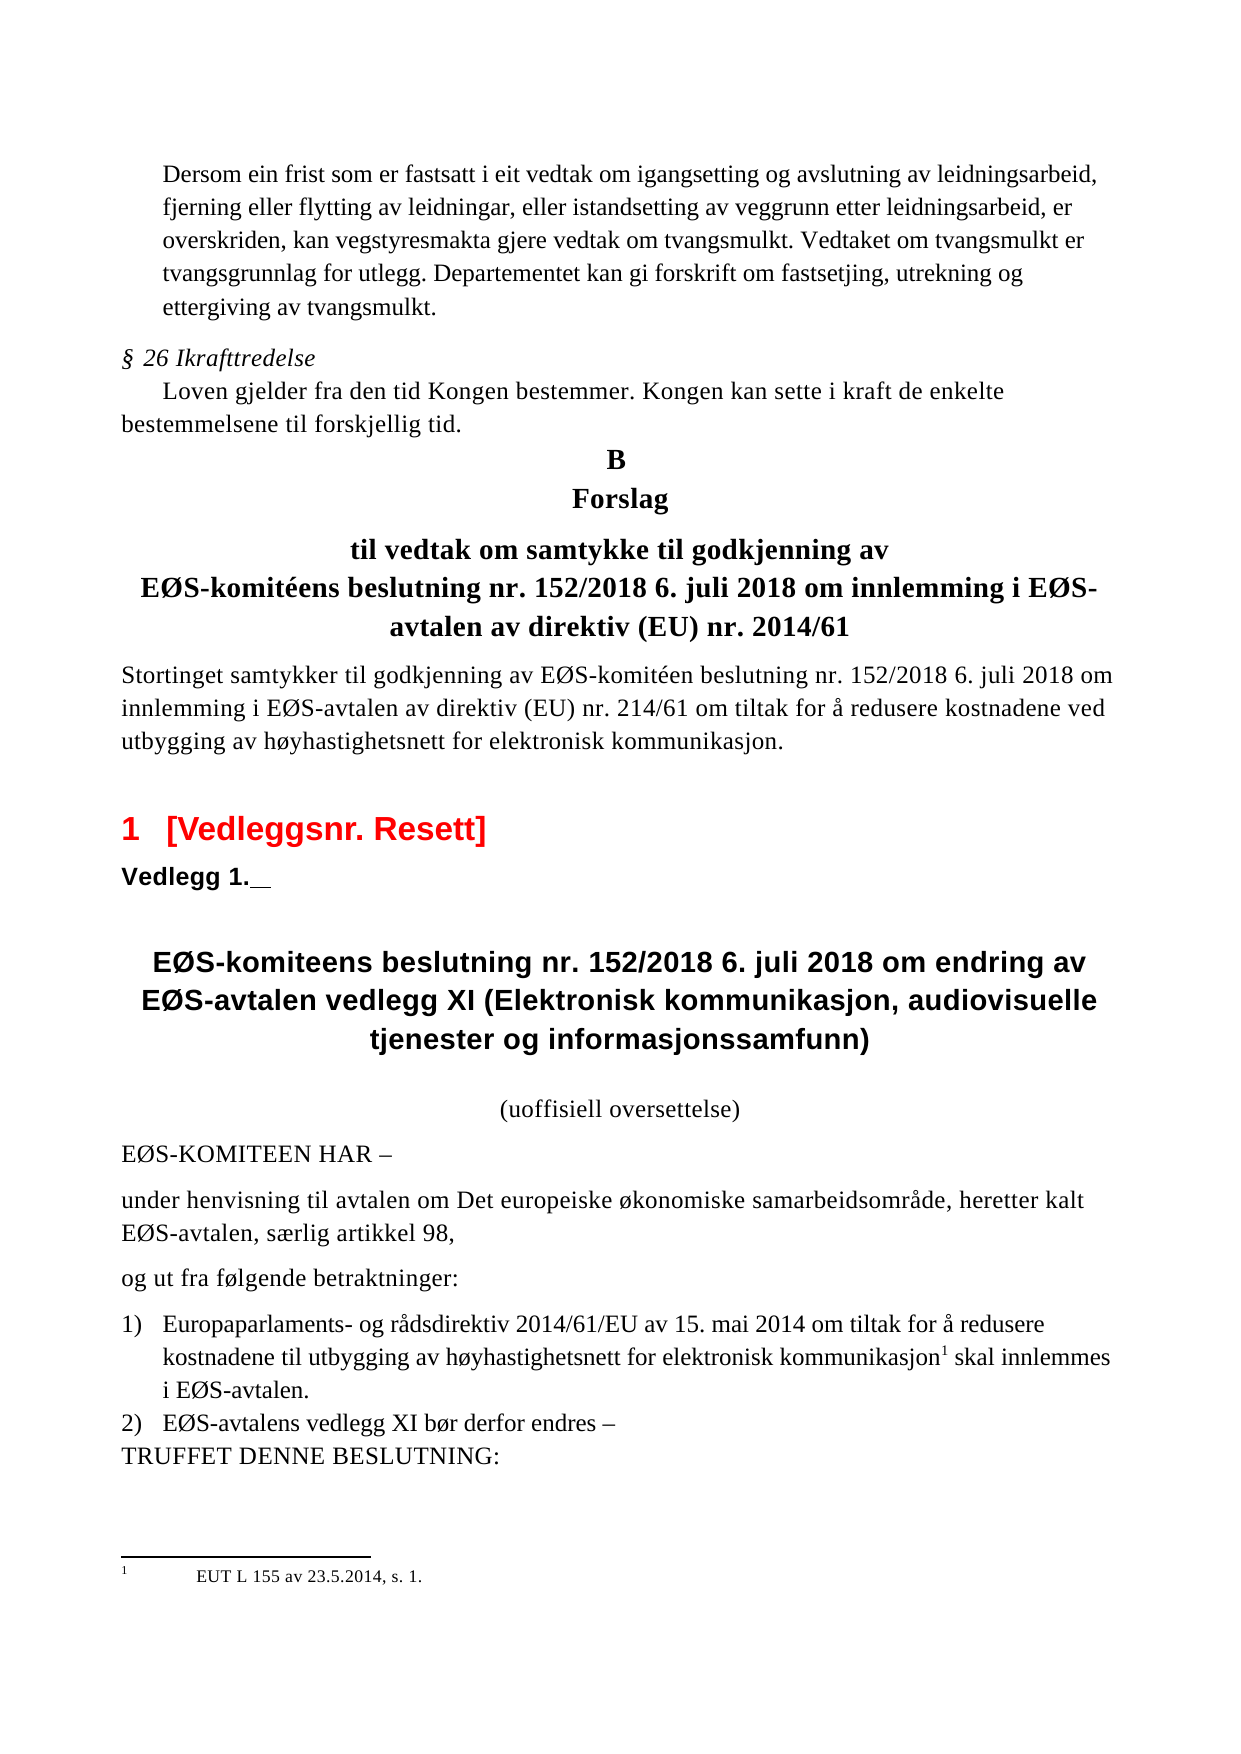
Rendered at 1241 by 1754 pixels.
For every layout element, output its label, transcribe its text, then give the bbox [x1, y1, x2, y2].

text B Forslag [121, 442, 1119, 514]
list Dersom ein frist som er fastsatt i eit vedtak om igangsetting og avslutning av leidningsarbeid, fjerning eller flytting av leidningar, eller istandsetting av veggrunn etter leidningsarbeid, er overskriden, kan vegstyresmakta gjere vedtak om tvangsmulkt. Vedtaket om tvangsmulkt er tvangsgrunnlag for utlegg. Departementet kan gi forskrift om fastsetjing, utrekning og ettergiving av tvangsmulkt. [162, 159, 1119, 320]
text og ut fra følgende betraktninger: [121, 1263, 1119, 1292]
text Loven gjelder fra den tid Kongen bestemmer. Kongen kan sette i kraft de enkelte bestemmelsene til forskjellig tid. [121, 376, 1119, 438]
text (uoffisiell oversettelse) [121, 1094, 1119, 1122]
text EØS-komiteens beslutning nr. 152/2018 6. juli 2018 om endring av EØS-avtalen vedlegg XI (Elektronisk kommunikasjon, audiovisuelle tjenester og informasjonssamfunn) [121, 945, 1119, 1055]
text Stortinget samtykker til godkjenning av EØS-komitéen beslutning nr. 152/2018 6. juli 2018 om innlemming i EØS-avtalen av direktiv (EU) nr. 214/61 om tiltak for å redusere kostnadene ved utbygging av høyhastighetsnett for elektronisk kommunikasjon. [121, 660, 1119, 755]
subtitle [Vedleggsnr. Resett] [121, 809, 1119, 848]
text EØS-KOMITEEN HAR – [121, 1139, 1119, 1168]
text under henvisning til avtalen om Det europeiske økonomiske samarbeidsområde, heretter kalt EØS-avtalen, særlig artikkel 98, [121, 1185, 1119, 1246]
text § 26 Ikrafttredelse [121, 343, 1119, 372]
text til vedtak om samtykke til godkjenning av EØS-komitéens beslutning nr. 152/2018 6. juli 2018 om innlemming i EØS-avtalen av direktiv (EU) nr. 2014/61 [121, 532, 1119, 643]
list 2) EØS-avtalens vedlegg XI bør derfor endres – [121, 1408, 1119, 1437]
text TRUFFET DENNE BESLUTNING: [121, 1441, 1119, 1469]
list 1) Europaparlaments- og rådsdirektiv 2014/61/EU av 15. mai 2014 om tiltak for å redusere kostnadene til utbygging av høyhastighetsnett for elektronisk kommunikasjon skal innlemmes i EØS-avtalen. [121, 1309, 1119, 1403]
